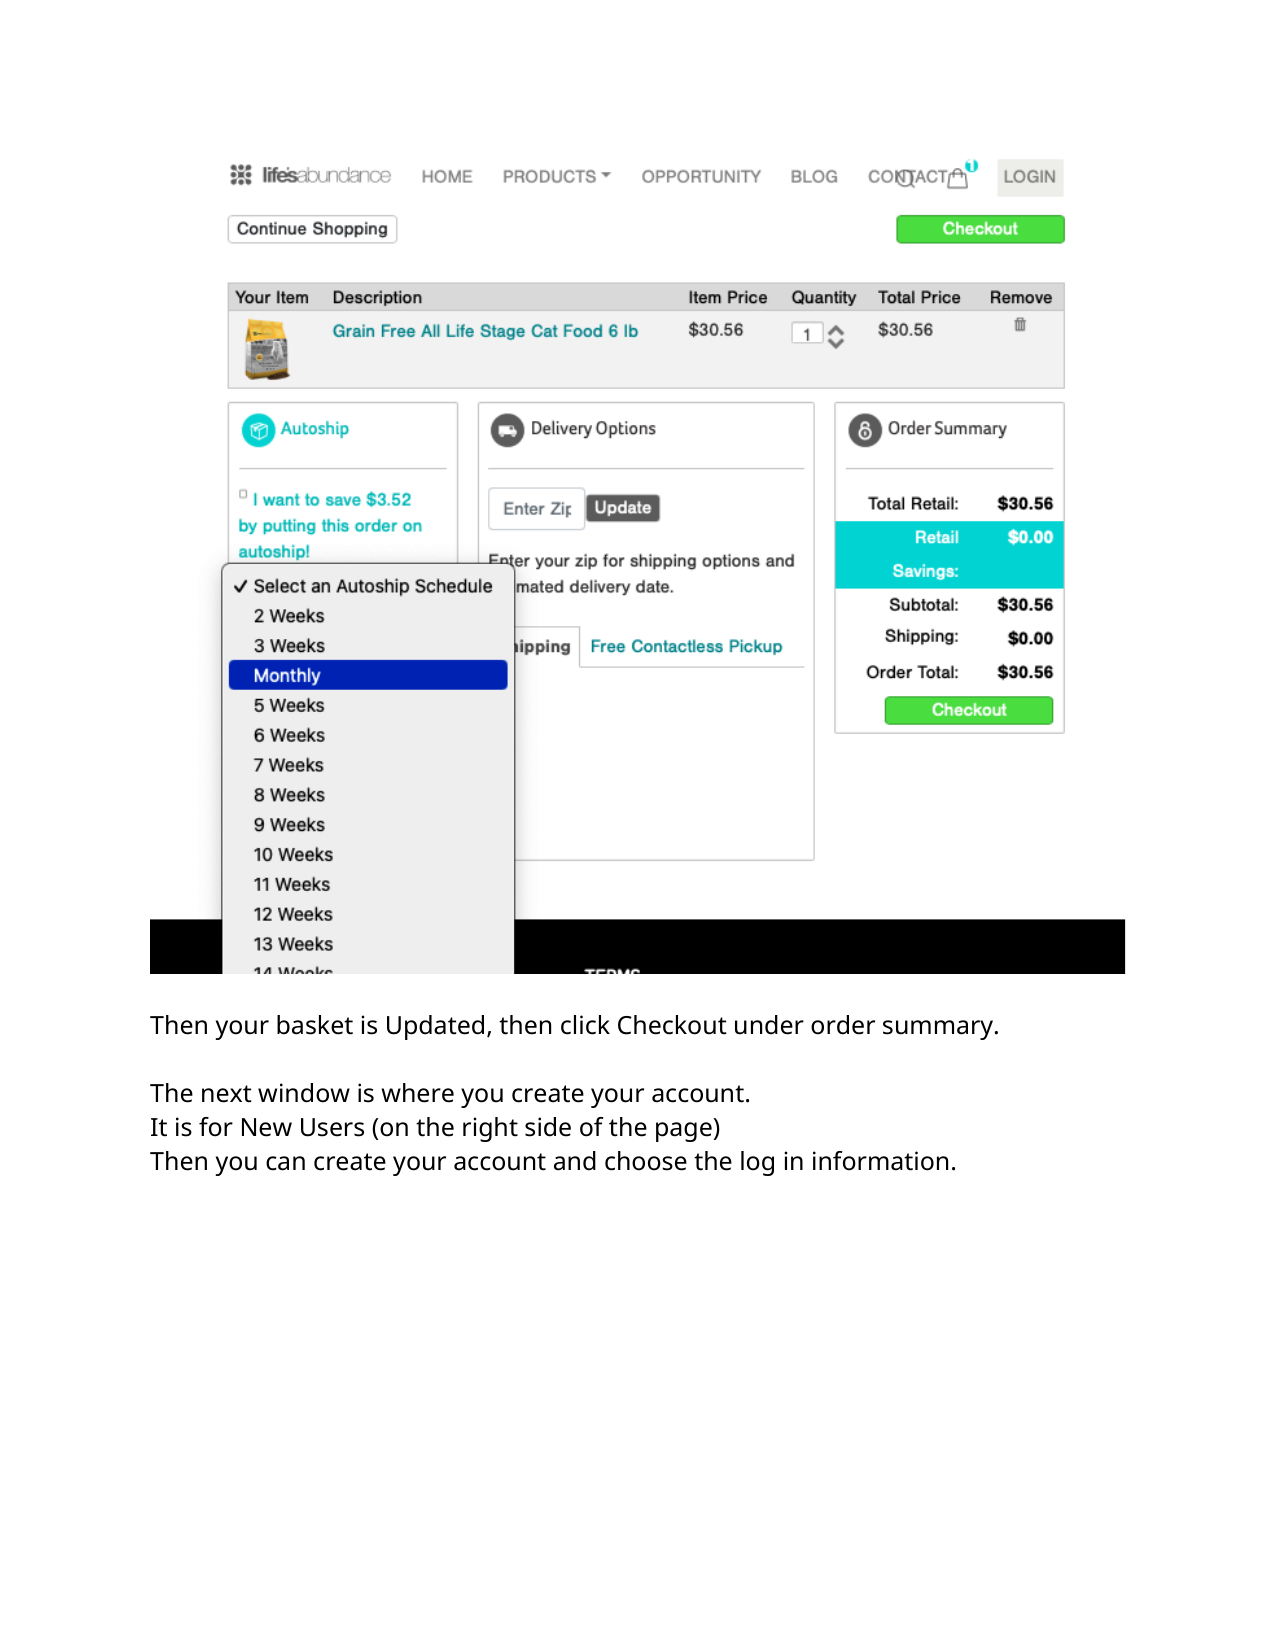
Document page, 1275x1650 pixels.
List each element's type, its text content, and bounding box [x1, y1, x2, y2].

picture [150, 150, 1125, 974]
text Then you can create your account and choose the log in information. [150, 1144, 1125, 1178]
text It is for New Users (on the right side of the page) [150, 1110, 1125, 1144]
text The next window is where you create your account. [150, 1076, 1125, 1110]
text Then your basket is Updated, then click Checkout under order summary. [150, 1008, 1125, 1042]
